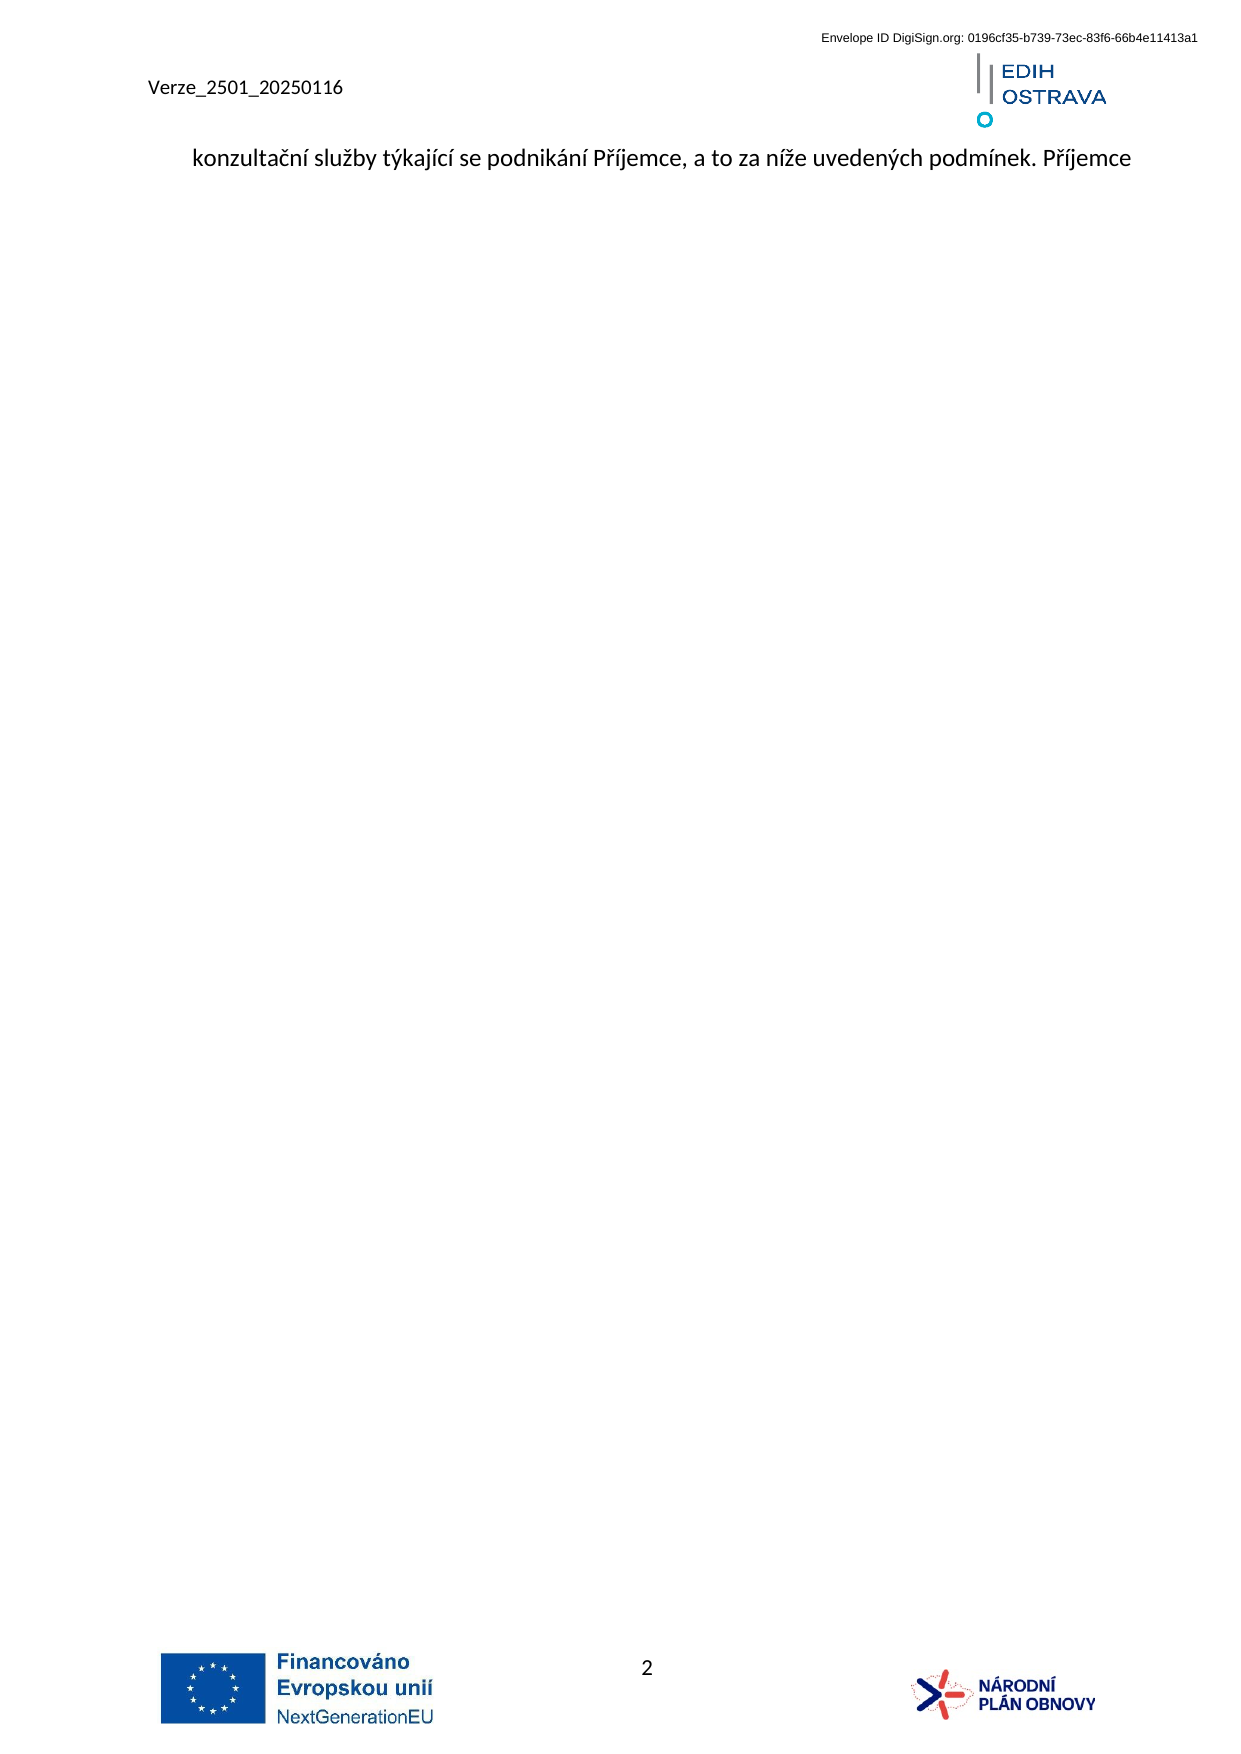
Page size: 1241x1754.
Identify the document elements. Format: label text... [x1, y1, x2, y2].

picture [977, 53, 1107, 128]
picture [157, 1647, 434, 1728]
text konzultační služby týkající se podnikání Příjemce, a to za níže uvedených podmínek. Příjemce [192, 142, 1134, 172]
picture [910, 1669, 1095, 1720]
